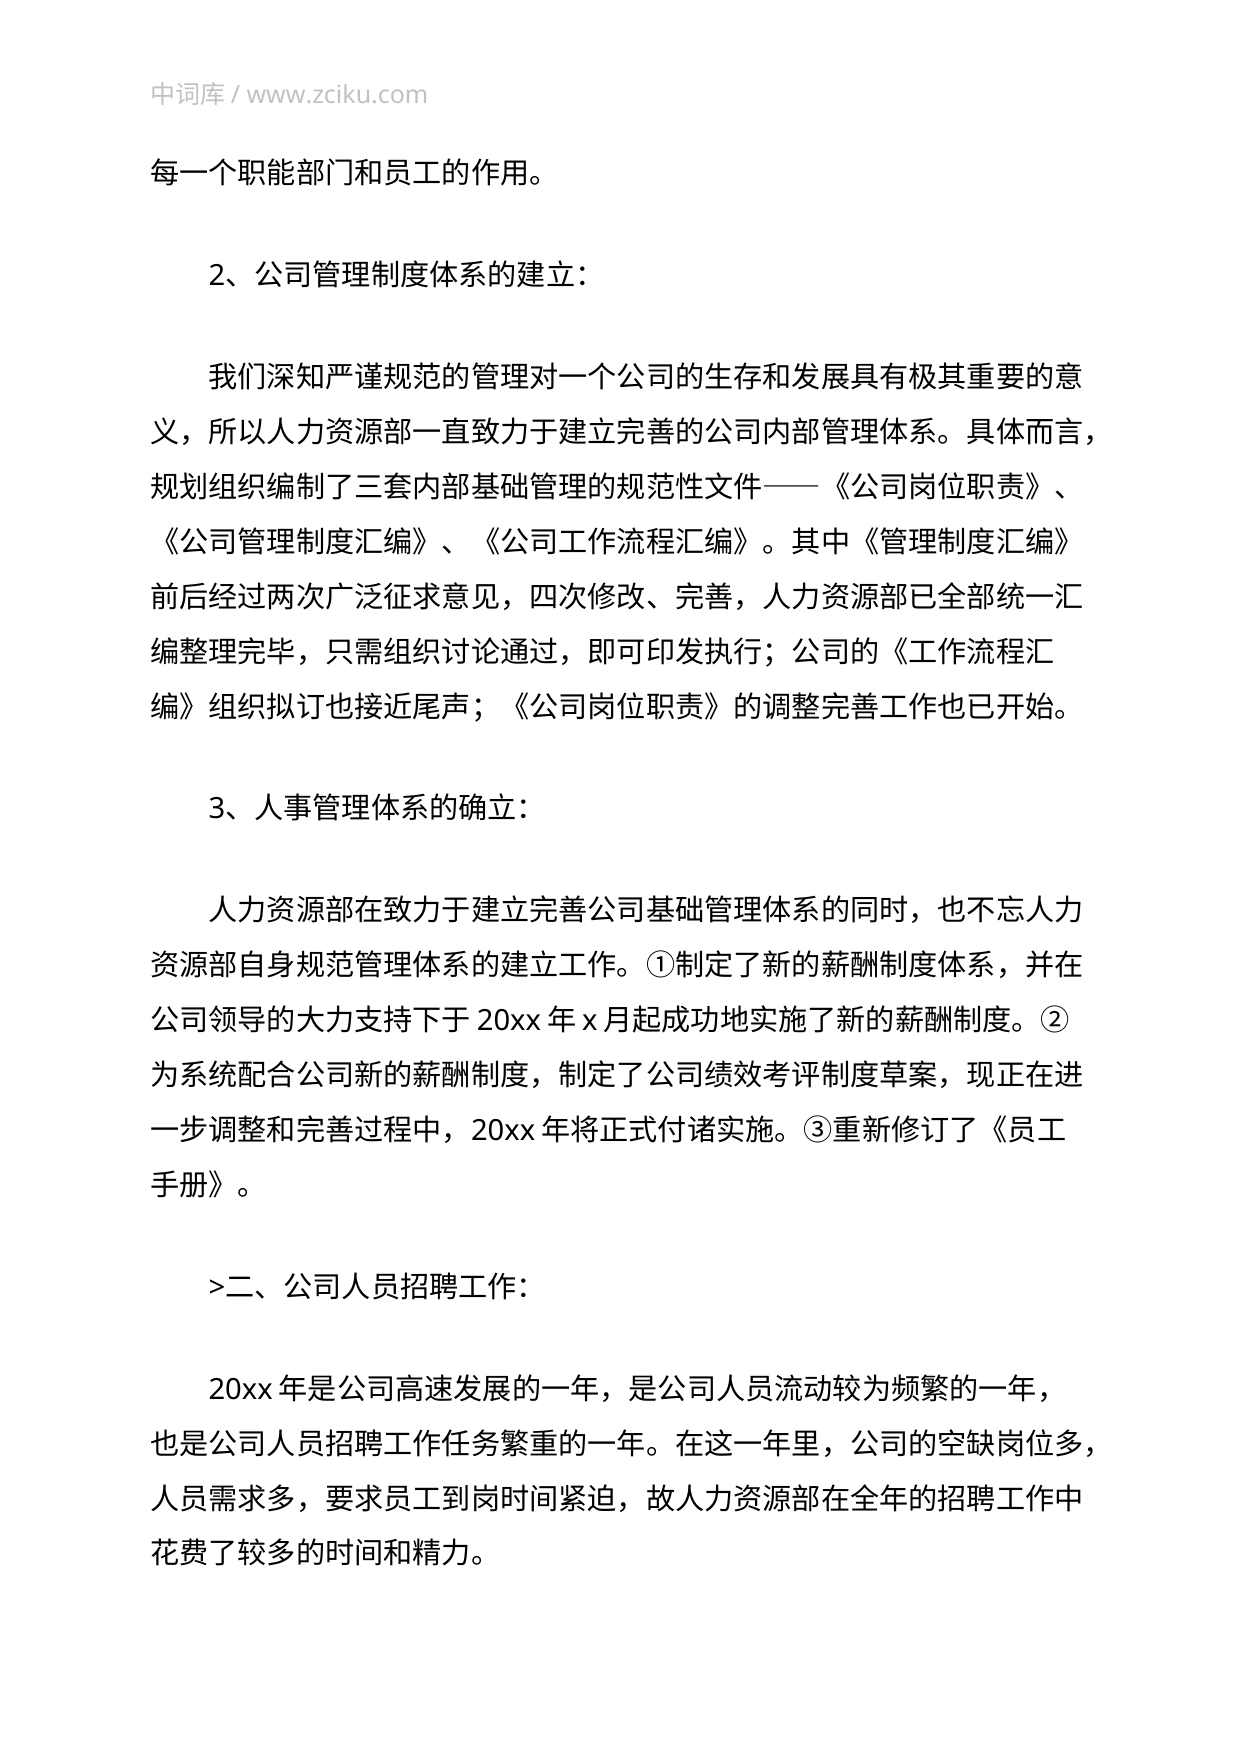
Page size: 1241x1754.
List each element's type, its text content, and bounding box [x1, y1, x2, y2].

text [150, 150, 1090, 192]
text 20xx年是公司高速发展的一年，是公司人员流动较为频繁的一年，也是公司人员招聘工作任务繁重的一年。在这一年里，公司的空缺岗位多，人员需求多，要求员工到岗时间紧迫，故人力资源部在全年的招聘工作中花费了较多的时间和精力。 [150, 1365, 1090, 1572]
text 3、人事管理体系的确立： [150, 785, 1090, 827]
text 我们深知严谨规范的管理对一个公司的生存和发展具有极其重要的意义，所以人力资源部一直致力于建立完善的公司内部管理体系。具体而言，规划组织编制了三套内部基础管理的规范性文件——《公司岗位职责》、《公司管理制度汇编》、《公司工作流程汇编》。其中《管理制度汇编》前后经过两次广泛征求意见，四次修改、完善，人力资源部已全部统一汇编整理完毕，只需组织讨论通过，即可印发执行；公司的《工作流程汇编》组织拟订也接近尾声；《公司岗位职责》的调整完善工作也已开始。 [150, 354, 1090, 725]
text 2、公司管理制度体系的建立： [150, 252, 1090, 294]
text 人力资源部在致力于建立完善公司基础管理体系的同时，也不忘人力资源部自身规范管理体系的建立工作。①制定了新的薪酬制度体系，并在公司领导的大力支持下于20xx年x月起成功地实施了新的薪酬制度。②为系统配合公司新的薪酬制度，制定了公司绩效考评制度草案，现正在进一步调整和完善过程中，20xx年将正式付诸实施。③重新修订了《员工手册》。 [150, 887, 1090, 1204]
text >二、公司人员招聘工作： [150, 1263, 1090, 1306]
